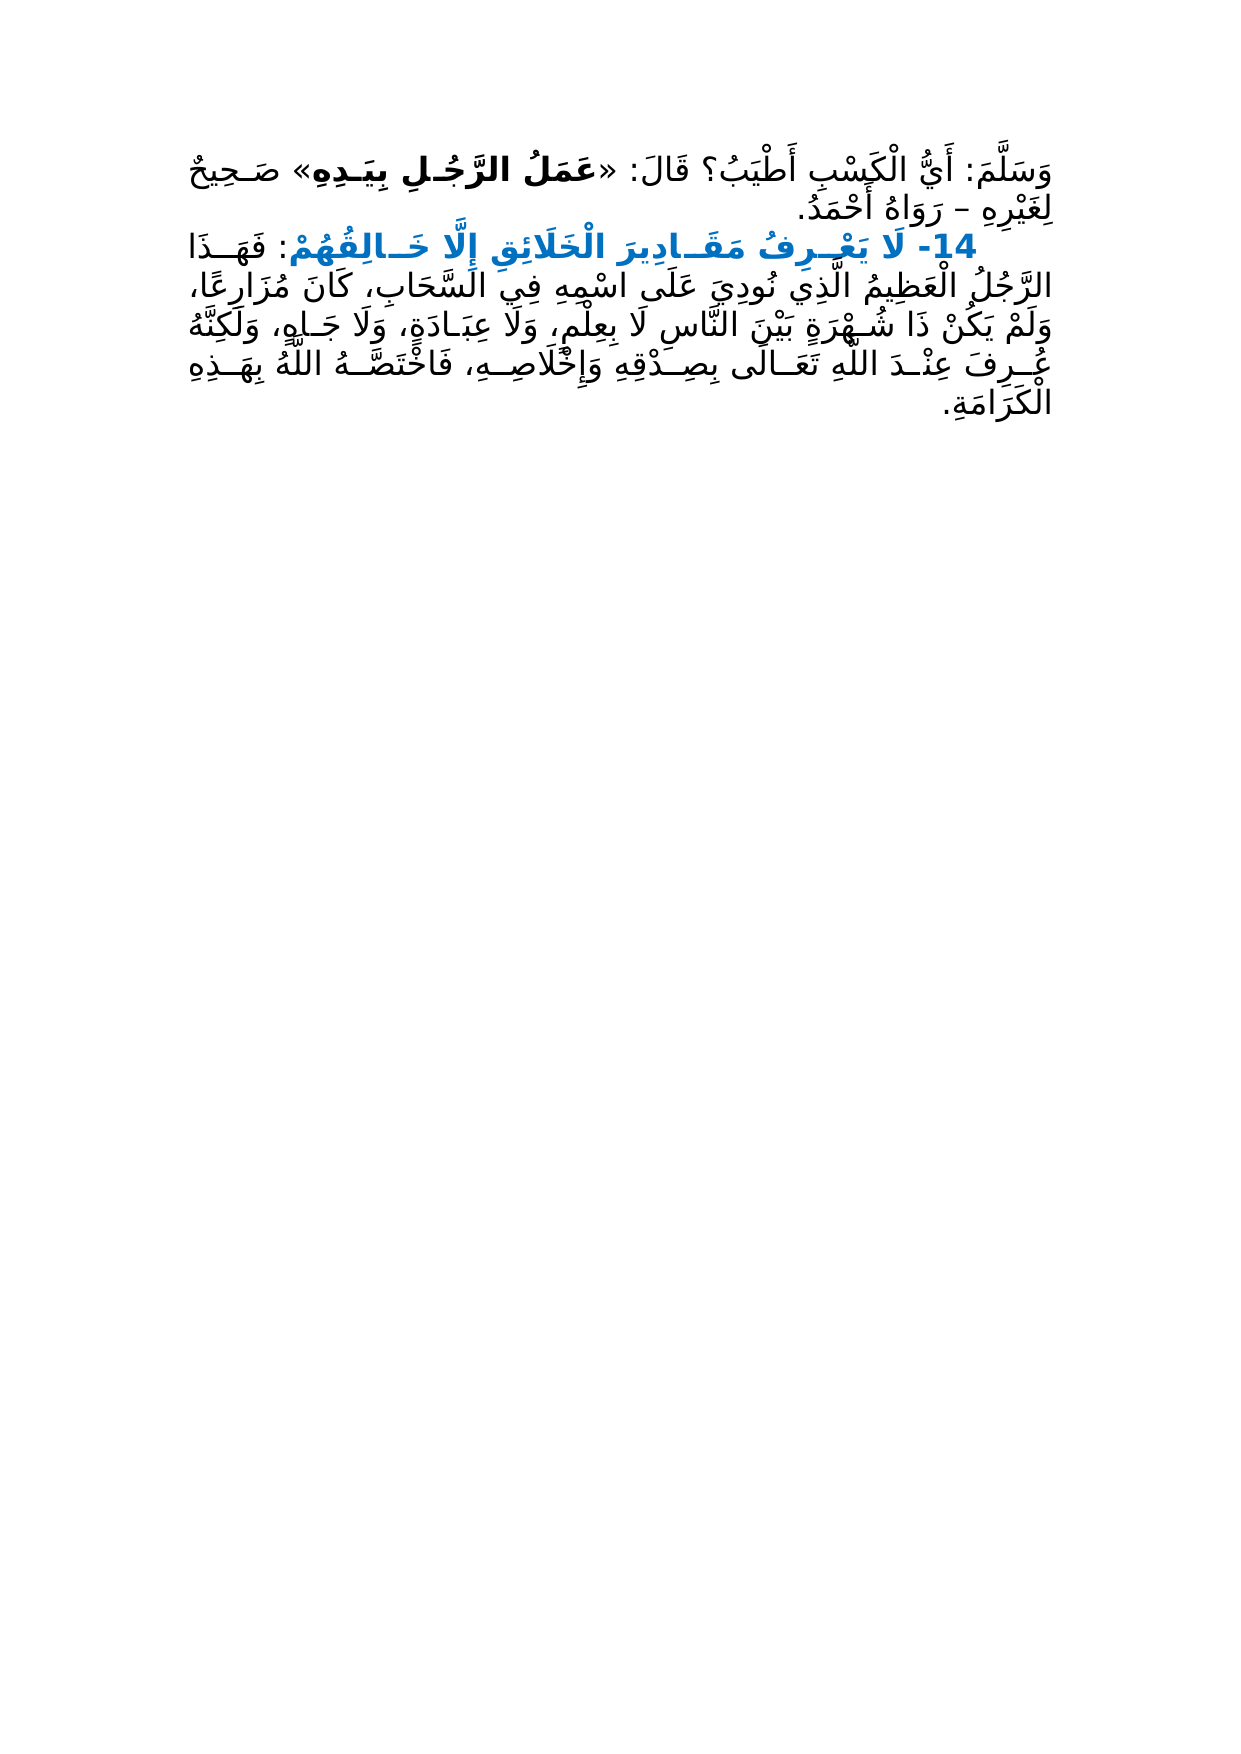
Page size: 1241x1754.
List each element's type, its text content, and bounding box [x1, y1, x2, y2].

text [187, 150, 1053, 228]
text 14- لَا يَعْرِفُ مَقَادِيرَ الْخَلَائِقِ إِلَّا خَالِقُهُمْ: فَهَذَا الرَّجُلُ الْعَظِيمُ الَّذِي نُودِيَ عَلَى اسْمِهِ فِي السَّحَابِ، كَانَ مُزَارِعًا، وَلَمْ يَكُنْ ذَا شُهْرَةٍ بَيْنَ النَّاسِ لَا بِعِلْمٍ، وَلَا عِبَادَةٍ، وَلَا جَاهٍ، وَلَكِنَّهُ عُرِفَ عِنْدَ اللَّهِ تَعَالَى بِصِدْقِهِ وَإِخْلَاصِهِ، فَاخْتَصَّهُ اللَّهُ بِهَذِهِ الْكَرَامَةِ. [187, 228, 1053, 422]
